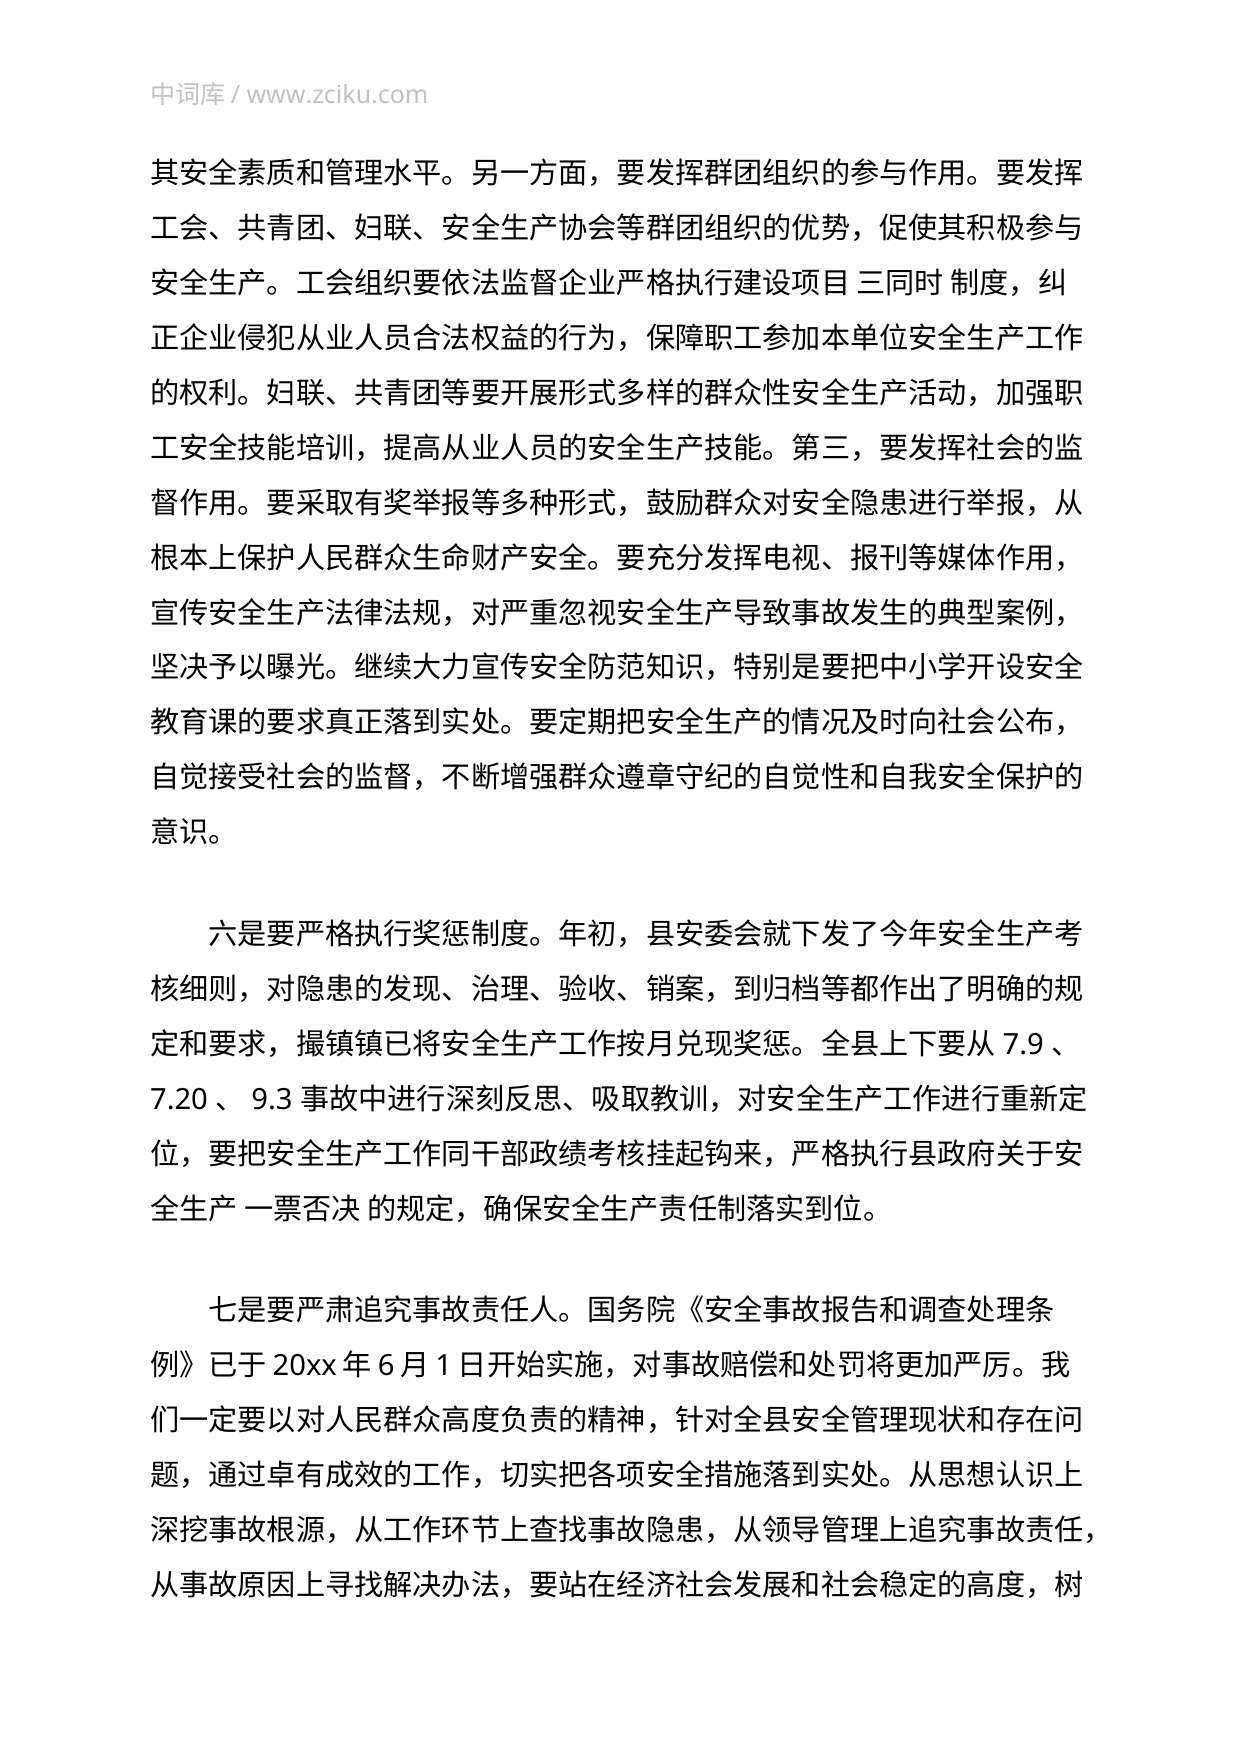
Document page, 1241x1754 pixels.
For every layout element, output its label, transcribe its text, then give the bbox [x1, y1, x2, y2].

text 六是要严格执行奖惩制度。年初，县安委会就下发了今年安全生产考核细则，对隐患的发现、治理、验收、销案，到归档等都作出了明确的规定和要求，撮镇镇已将安全生产工作按月兑现奖惩。全县上下要从 7.9 、 7.20 、 9.3 事故中进行深刻反思、吸取教训，对安全生产工作进行重新定位，要把安全生产工作同干部政绩考核挂起钩来，严格执行县政府关于安全生产 一票否决 的规定，确保安全生产责任制落实到位。 [150, 911, 1090, 1227]
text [150, 150, 1090, 851]
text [150, 1287, 1090, 1604]
